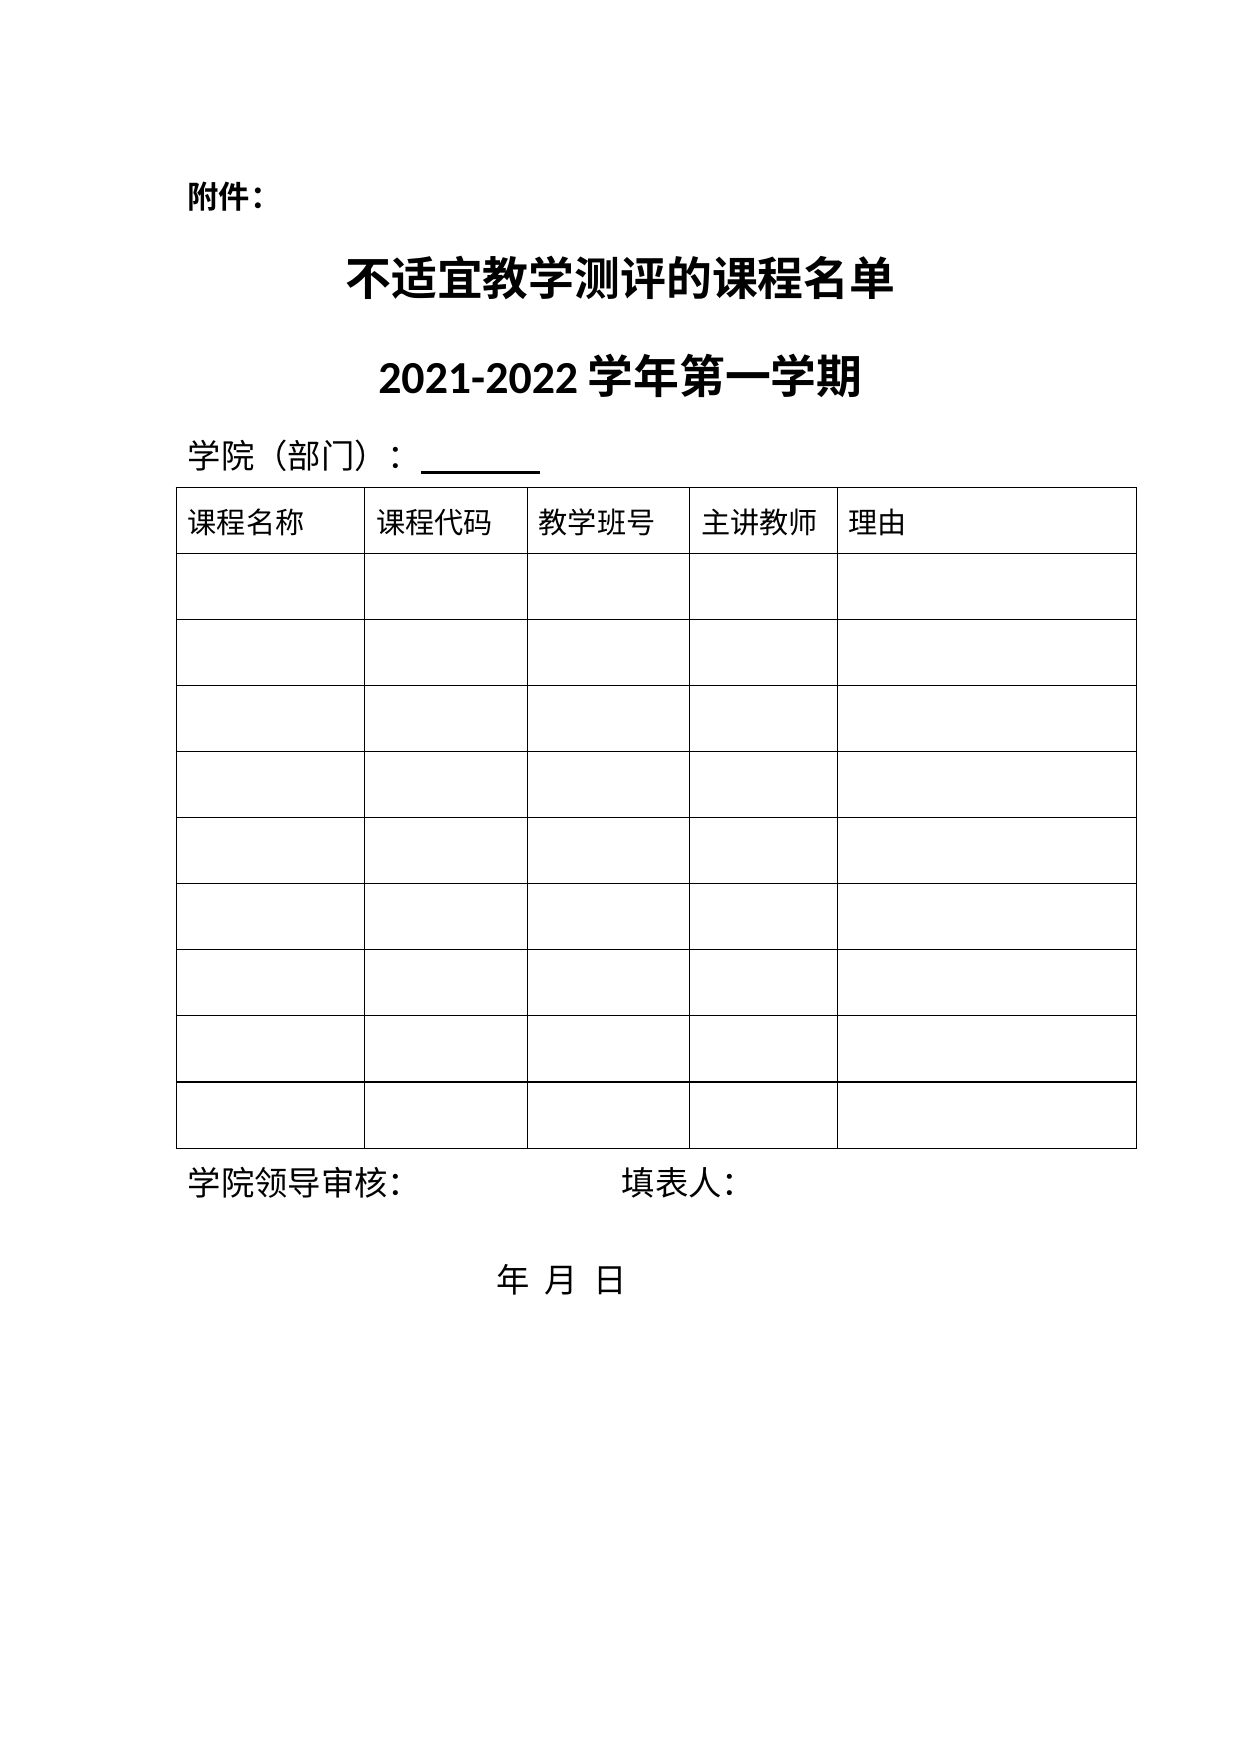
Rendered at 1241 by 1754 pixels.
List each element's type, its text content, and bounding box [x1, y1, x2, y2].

table_cell [528, 686, 689, 751]
table_cell [528, 620, 689, 685]
table_cell [690, 1083, 837, 1147]
text 2021-2022学年第一学期 [187, 324, 1053, 422]
text 学院（部门）： [187, 422, 1053, 487]
table_cell [365, 884, 527, 949]
table_header 理由 [838, 488, 1136, 553]
table_cell [690, 554, 837, 619]
table_cell [690, 620, 837, 685]
table_cell [690, 686, 837, 751]
text 附件： [187, 162, 1053, 227]
table_cell [528, 1016, 689, 1081]
table_cell [177, 884, 364, 949]
table_cell [838, 818, 1136, 883]
table_cell [365, 554, 527, 619]
table_cell [690, 950, 837, 1015]
table_cell [365, 1016, 527, 1081]
table_cell [365, 752, 527, 817]
table_cell [690, 884, 837, 949]
table_cell [838, 620, 1136, 685]
table_cell [528, 752, 689, 817]
table_cell [838, 1083, 1136, 1147]
table_cell [177, 620, 364, 685]
table_cell [690, 818, 837, 883]
text 年 月 日 [187, 1246, 1053, 1311]
table_cell [365, 1083, 527, 1147]
table_cell [365, 950, 527, 1015]
table_cell [177, 752, 364, 817]
table_cell [528, 1083, 689, 1147]
table_cell [365, 620, 527, 685]
text 学院领导审核： 填表人： [187, 1149, 1053, 1213]
table_cell [177, 554, 364, 619]
text 不适宜教学测评的课程名单 [187, 227, 1053, 324]
table_cell [177, 818, 364, 883]
table_cell [838, 950, 1136, 1015]
table_cell [528, 884, 689, 949]
table_cell [528, 950, 689, 1015]
table_cell [365, 818, 527, 883]
table_cell [690, 752, 837, 817]
table_cell [838, 1016, 1136, 1081]
table_cell [838, 686, 1136, 751]
table_cell [177, 1083, 364, 1147]
table_header 教学班号 [528, 488, 689, 553]
table_cell [838, 884, 1136, 949]
table_header 主讲教师 [690, 488, 837, 553]
table_cell [177, 1016, 364, 1081]
table_cell [690, 1016, 837, 1081]
table_cell [177, 686, 364, 751]
table_header 课程名称 [177, 488, 364, 553]
table_cell [365, 686, 527, 751]
table_cell [838, 752, 1136, 817]
table_header 课程代码 [365, 488, 527, 553]
table_cell [838, 554, 1136, 619]
table_cell [528, 818, 689, 883]
table_cell [528, 554, 689, 619]
table_cell [177, 950, 364, 1015]
